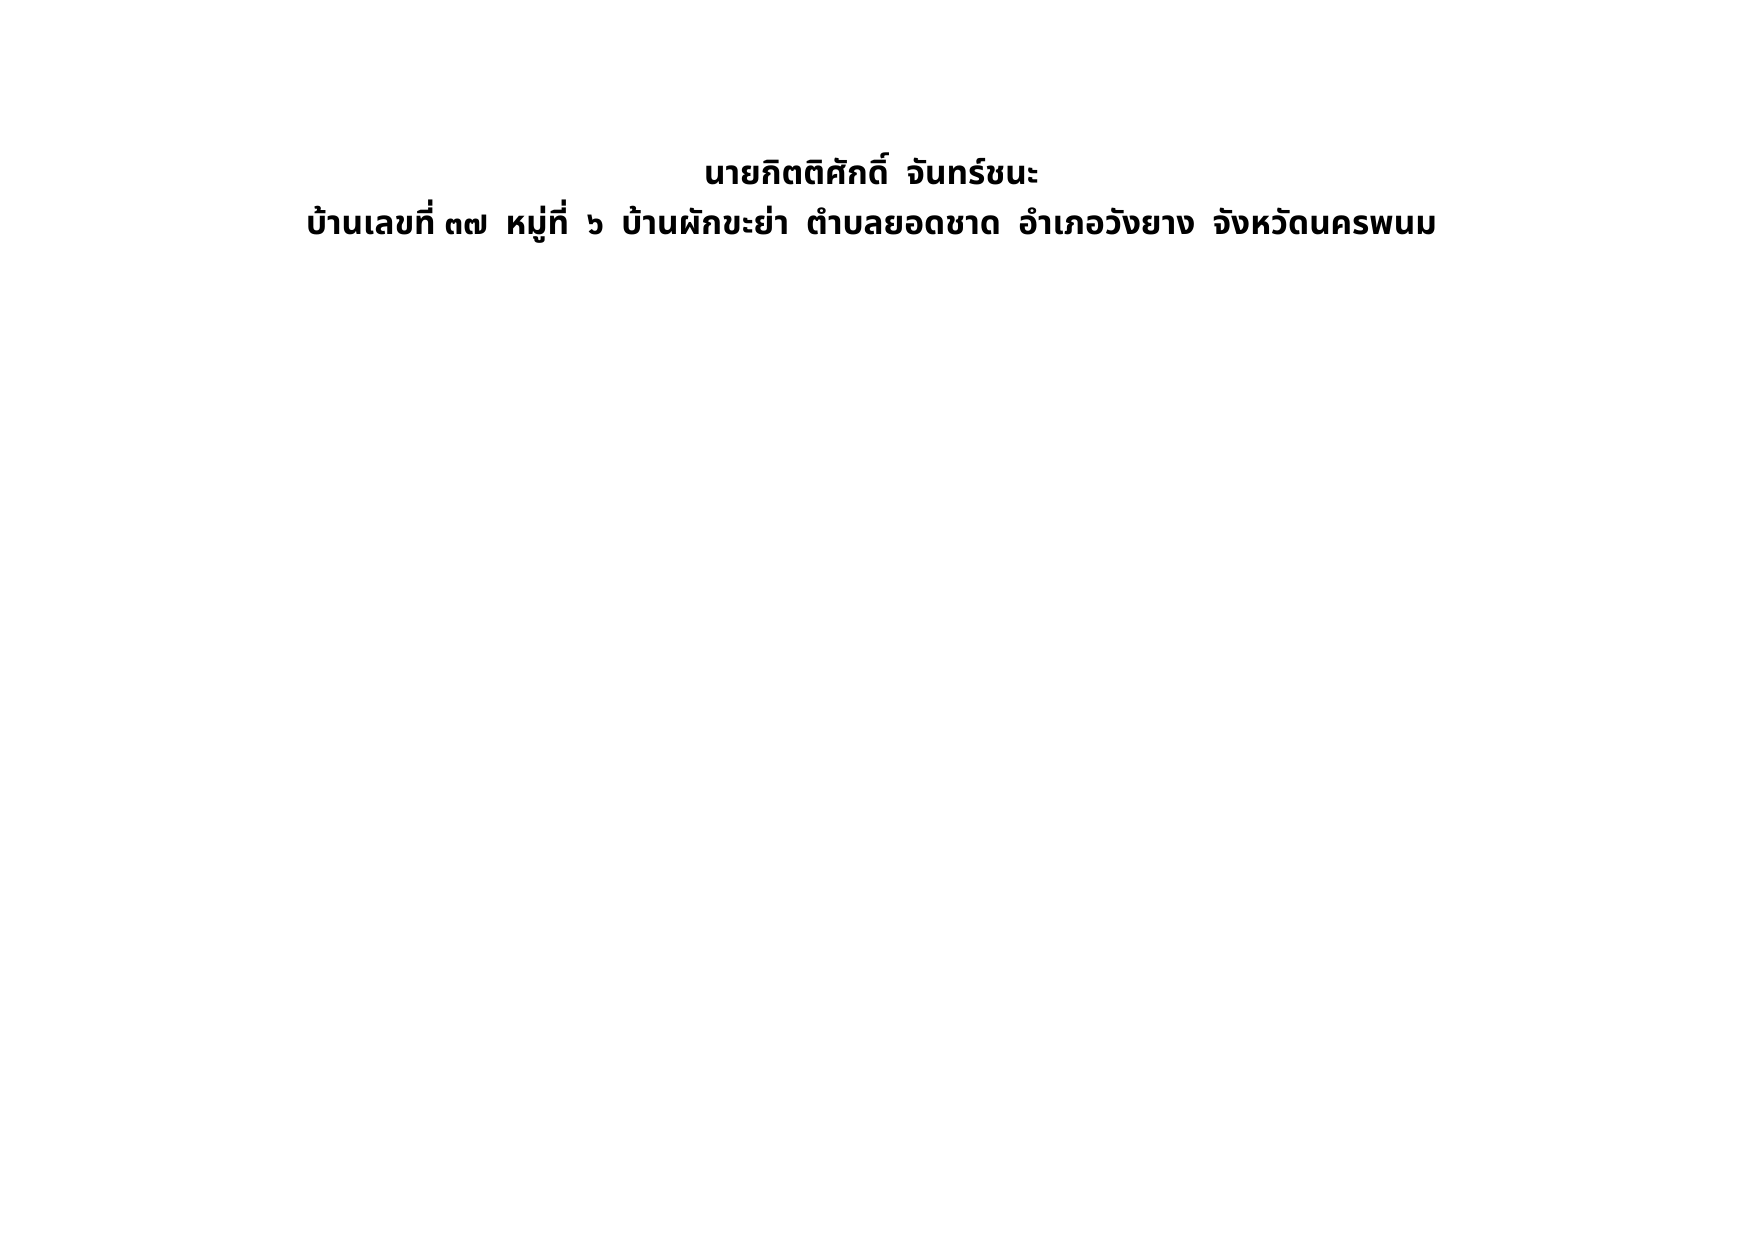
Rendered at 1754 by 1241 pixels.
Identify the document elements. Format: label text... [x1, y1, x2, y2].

text นายกิตติศักดิ์ จันทร์ชนะ [29, 149, 1713, 199]
text บ้านเลขที่ ๓๗ หมู่ที่ ๖ บ้านผักขะย่า ตำบลยอดชาด อำเภอวังยาง จังหวัดนครพนม [29, 199, 1713, 250]
